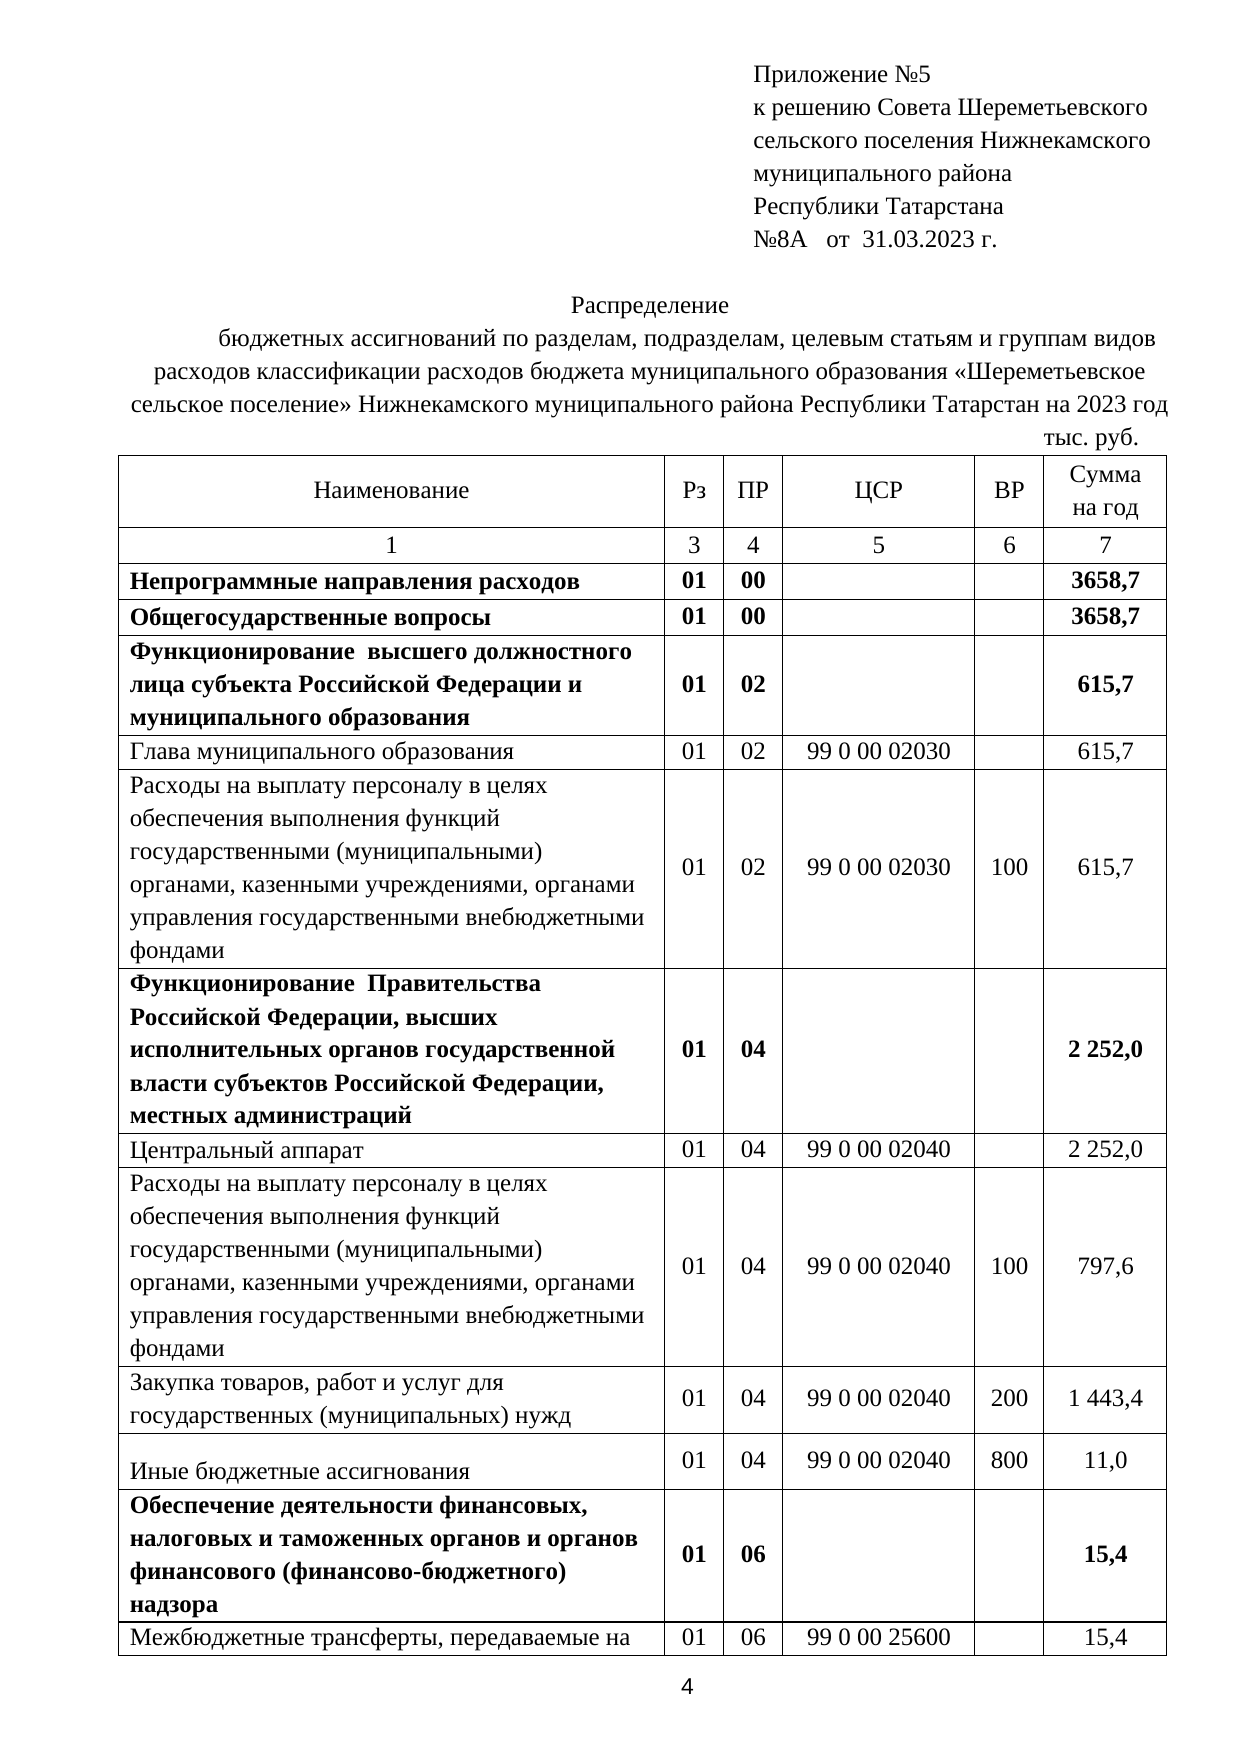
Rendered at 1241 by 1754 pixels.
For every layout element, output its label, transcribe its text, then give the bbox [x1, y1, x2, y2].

table_cell [975, 1490, 1043, 1621]
table_cell 11,0 [1044, 1434, 1166, 1489]
table_header ПР [724, 456, 782, 527]
table_cell Закупка товаров, работ и услуг для государственных (муниципальных) нужд [119, 1367, 664, 1433]
table_cell 100 [975, 770, 1043, 967]
table_cell [783, 636, 974, 735]
table_cell 3658,7 [1044, 600, 1166, 635]
table_cell 3658,7 [1044, 564, 1166, 599]
table_cell 797,6 [1044, 1168, 1166, 1366]
table_cell 01 [665, 1168, 723, 1366]
table_cell Расходы на выплату персоналу в целях обеспечения выполнения функций государственными (муниципальными) органами, казенными учреждениями, органами управления государственными внебюджетными фондами [119, 770, 664, 967]
table_cell 06 [724, 1490, 782, 1621]
table_cell 2 252,0 [1044, 969, 1166, 1133]
table_cell 99 0 00 02040 [783, 1367, 974, 1433]
table_cell 01 [665, 1623, 723, 1655]
table_cell 1 443,4 [1044, 1367, 1166, 1433]
table_cell 01 [665, 1367, 723, 1433]
table_cell Обеспечение деятельности финансовых, налоговых и таможенных органов и органов финансового (финансово-бюджетного) надзора [119, 1490, 664, 1621]
table_cell 00 [724, 600, 782, 635]
table_cell Непрограммные направления расходов [119, 564, 664, 599]
table_cell 02 [724, 770, 782, 967]
table_cell 01 [665, 600, 723, 635]
table_cell 06 [724, 1623, 782, 1655]
table_cell Центральный аппарат [119, 1134, 664, 1167]
table_cell [783, 969, 974, 1133]
table_cell 99 0 00 25600 [783, 1623, 974, 1655]
table_cell [783, 600, 974, 635]
table_cell 99 0 00 02040 [783, 1168, 974, 1366]
text сельского поселения Нижнекамского [753, 125, 1211, 154]
table_cell Общегосударственные вопросы [119, 600, 664, 635]
text тыс. руб. [663, 422, 1227, 451]
table_cell 200 [975, 1367, 1043, 1433]
table_cell 01 [665, 636, 723, 735]
table_cell [975, 600, 1043, 635]
text Республики Татарстана [753, 191, 1211, 220]
table_cell 615,7 [1044, 736, 1166, 769]
table_header Наименование [119, 456, 664, 527]
table_cell 04 [724, 1434, 782, 1489]
table_cell 04 [724, 1134, 782, 1167]
table_cell 3 [665, 528, 723, 563]
table_cell 615,7 [1044, 770, 1166, 967]
table_cell 01 [665, 969, 723, 1133]
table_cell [119, 1623, 664, 1655]
table_cell 100 [975, 1168, 1043, 1366]
table_header ЦСР [783, 456, 974, 527]
table_cell [975, 969, 1043, 1133]
table_cell 800 [975, 1434, 1043, 1489]
table_cell 5 [783, 528, 974, 563]
table_cell Функционирование Правительства Российской Федерации, высших исполнительных органов государственной власти субъектов Российской Федерации, местных администраций [119, 969, 664, 1133]
table_cell 615,7 [1044, 636, 1166, 735]
table_cell 2 252,0 [1044, 1134, 1166, 1167]
table_cell Функционирование высшего должностного лица субъекта Российской Федерации и муниципального образования [119, 636, 664, 735]
table_cell 01 [665, 1490, 723, 1621]
table_cell 4 [724, 528, 782, 563]
table_cell 15,4 [1044, 1490, 1166, 1621]
table_cell [975, 1134, 1043, 1167]
text муниципального района [753, 158, 1211, 187]
table_cell 01 [665, 1434, 723, 1489]
table_header ВР [975, 456, 1043, 527]
table_cell [783, 564, 974, 599]
table_cell [975, 736, 1043, 769]
table_cell 02 [724, 636, 782, 735]
table_cell [975, 1623, 1043, 1655]
table_cell 6 [975, 528, 1043, 563]
table_cell 01 [665, 736, 723, 769]
table_cell 99 0 00 02040 [783, 1434, 974, 1489]
table_cell 04 [724, 1367, 782, 1433]
table_cell 01 [665, 1134, 723, 1167]
table_cell 01 [665, 770, 723, 967]
table_cell Глава муниципального образования [119, 736, 664, 769]
table_header Рз [665, 456, 723, 527]
table_cell 99 0 00 02040 [783, 1134, 974, 1167]
text Распределение [118, 290, 1181, 319]
table_cell 04 [724, 969, 782, 1133]
table_cell 99 0 00 02030 [783, 770, 974, 967]
table_cell 04 [724, 1168, 782, 1366]
table_cell Расходы на выплату персоналу в целях обеспечения выполнения функций государственными (муниципальными) органами, казенными учреждениями, органами управления государственными внебюджетными фондами [119, 1168, 664, 1366]
text Приложение №5 к решению Совета Шереметьевского [753, 59, 1211, 121]
table_cell 01 [665, 564, 723, 599]
table_cell [783, 1490, 974, 1621]
table_cell [975, 564, 1043, 599]
table_cell [975, 636, 1043, 735]
table_cell Иные бюджетные ассигнования [119, 1434, 664, 1489]
table_cell 99 0 00 02030 [783, 736, 974, 769]
table_header Сумма на год [1044, 456, 1166, 527]
text №8А от 31.03.2023 г. [753, 224, 1211, 253]
text бюджетных ассигнований по разделам, подразделам, целевым статьям и группам видов расходов классификации расходов бюджета муниципального образования «Шереметьевское сельское поселение» Нижнекамского муниципального района Республики Татарстан на 2023 год [118, 323, 1181, 418]
table_cell 1 [119, 528, 664, 563]
table_cell 00 [724, 564, 782, 599]
table_cell 02 [724, 736, 782, 769]
table_cell 15,4 [1044, 1623, 1166, 1655]
table_cell 7 [1044, 528, 1166, 563]
